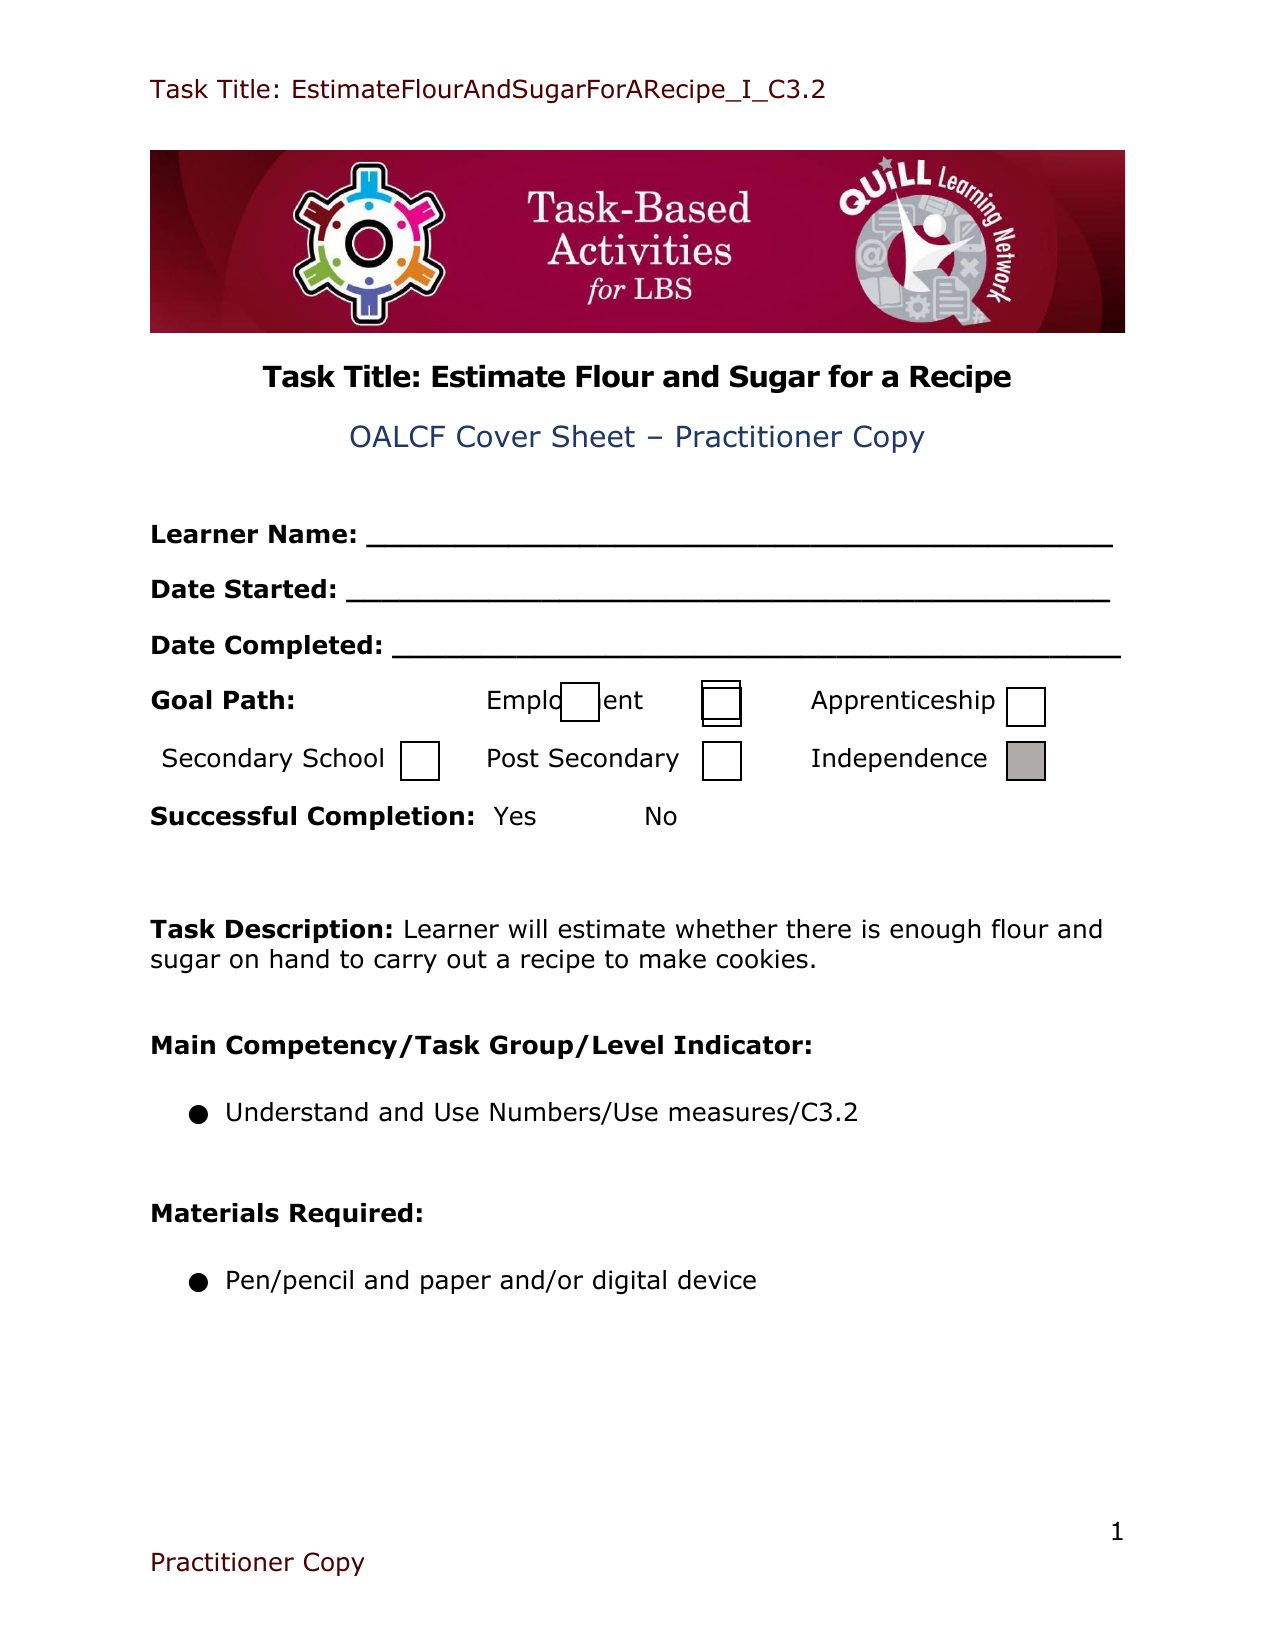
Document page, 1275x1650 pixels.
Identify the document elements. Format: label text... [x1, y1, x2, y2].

table_header Goal Path: [150, 685, 474, 742]
table_cell Post Secondary [475, 742, 799, 800]
text Task Description: Learner will estimate whether there is enough flour and sugar on hand to carry out a recipe to make cookies. [150, 913, 1125, 974]
table_cell Secondary School [150, 742, 474, 800]
text Materials Required: [150, 1136, 1125, 1227]
subtitle OALCF Cover Sheet – Practitioner Copy [150, 418, 1125, 454]
text Main Competency/Task Group/Level Indicator: [150, 999, 1125, 1060]
list Pen/pencil and paper and/or digital device [187, 1252, 1125, 1303]
title Task Title: Estimate Flour and Sugar for a Recipe [150, 358, 1125, 393]
table_header Employment [475, 685, 799, 742]
text Date Completed: _________________________________________ [150, 629, 1125, 659]
text Successful Completion: Yes No [150, 800, 1125, 830]
text Date Started: ___________________________________________ [150, 574, 1125, 604]
table_header Apprenticeship [799, 685, 1124, 742]
picture [150, 150, 1125, 333]
list Understand and Use Numbers/Use measures/C3.2 [187, 1085, 1125, 1136]
text Learner Name: __________________________________________ [150, 518, 1125, 549]
table_cell Independence [799, 742, 1124, 800]
